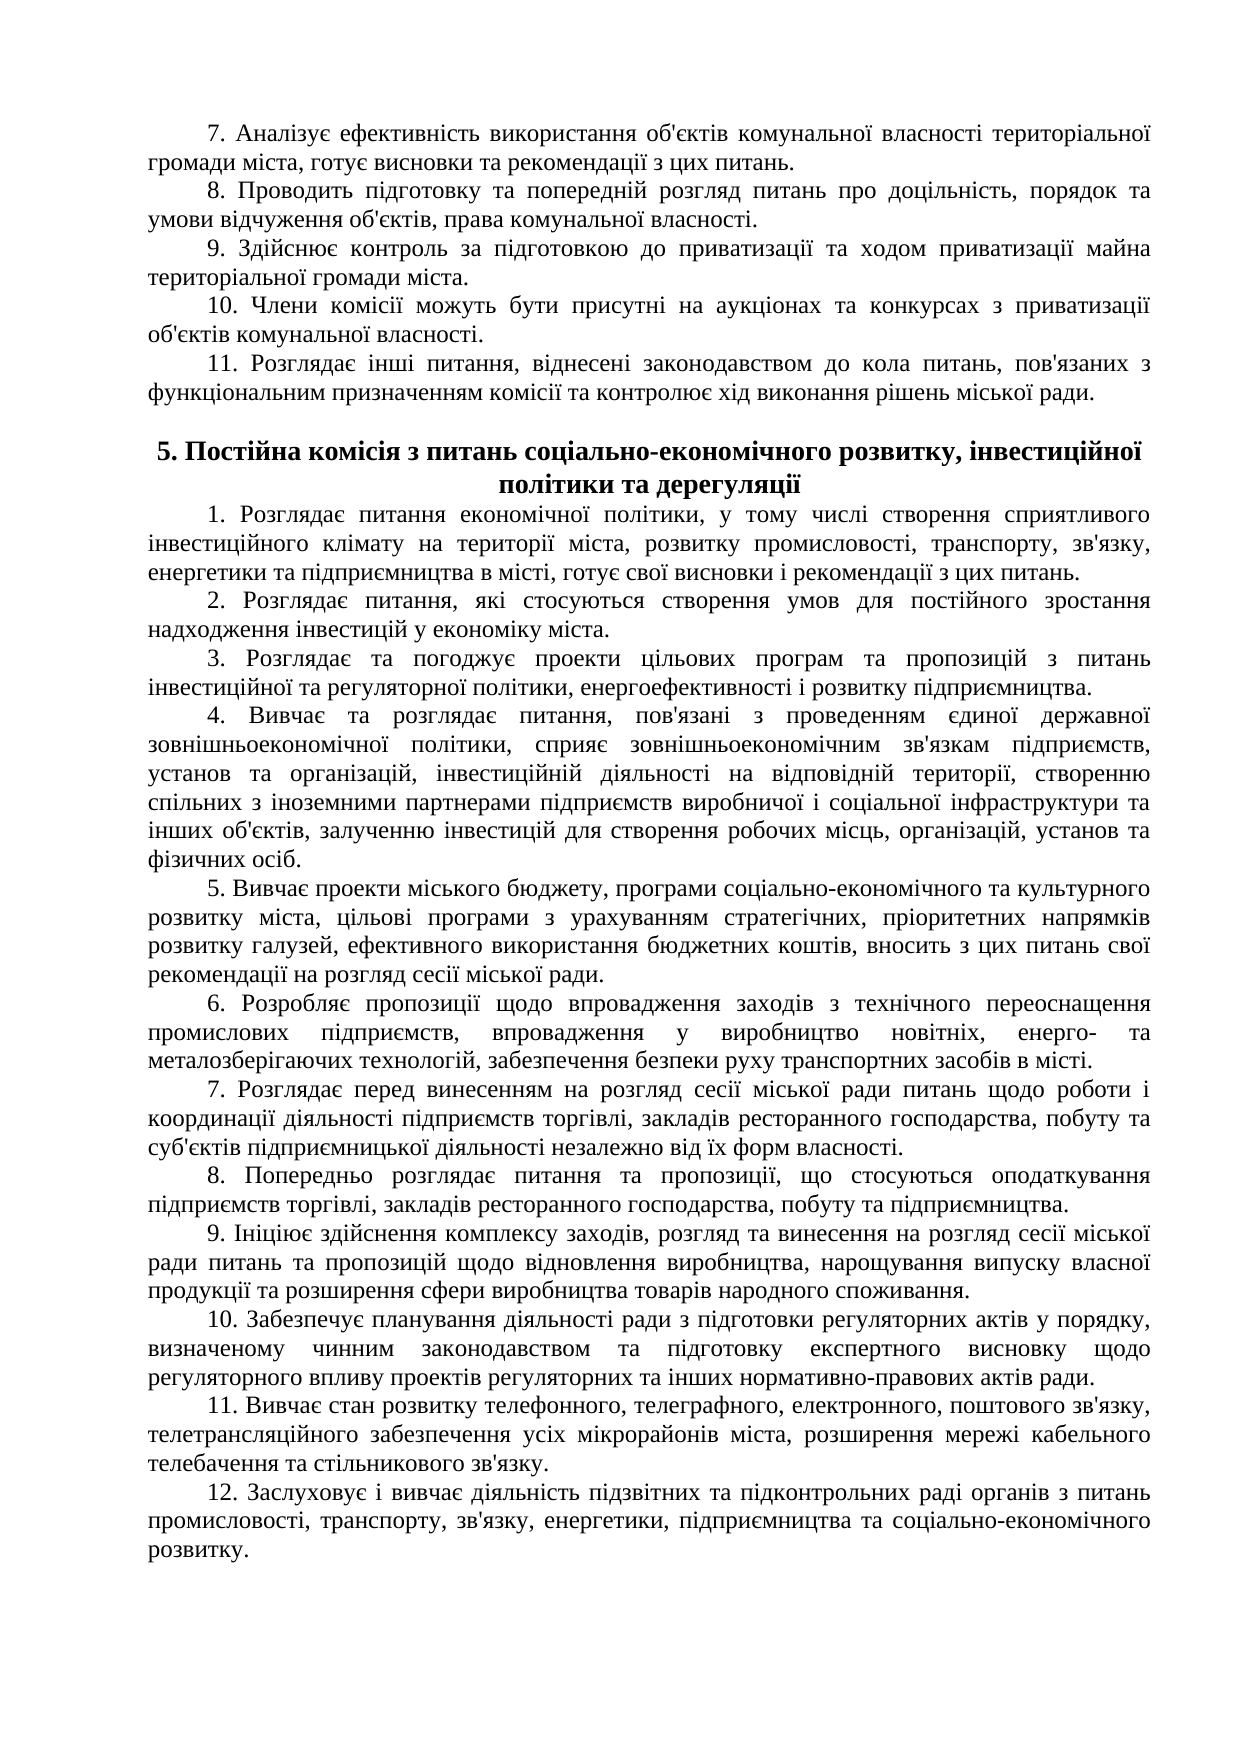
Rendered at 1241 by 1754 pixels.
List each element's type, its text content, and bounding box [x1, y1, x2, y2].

text 3. Розглядає та погоджує проекти цільових програм та пропозицій з питань інвестиційної та регуляторної політики, енергоефективності і розвитку підприємництва. [148, 643, 1152, 700]
text 11. Вивчає стан розвитку телефонного, телеграфного, електронного, поштового зв'язку, телетрансляційного забезпечення усіх мікрорайонів міста, розширення мережі кабельного телебачення та стільникового зв'язку. [148, 1390, 1152, 1477]
text 8. Проводить підготовку та попередній розгляд питань про доцільність, порядок та умови відчуження об'єктів, права комунальної власності. [148, 176, 1152, 233]
text 1. Розглядає питання економічної політики, у тому числі створення сприятливого інвестиційного клімату на території міста, розвитку промисловості, транспорту, зв'язку, енергетики та підприємництва в місті, готує свої висновки і рекомендації з цих питань. [148, 499, 1152, 585]
text 9. Ініціює здійснення комплексу заходів, розгляд та винесення на розгляд сесії міської ради питань та пропозицій щодо відновлення виробництва, нарощування випуску власної продукції та розширення сфери виробництва товарів народного споживання. [148, 1218, 1152, 1304]
text 7. Розглядає перед винесенням на розгляд сесії міської ради питань щодо роботи і координації діяльності підприємств торгівлі, закладів ресторанного господарства, побуту та суб'єктів підприємницької діяльності незалежно від їх форм власності. [148, 1074, 1152, 1160]
text 10. Члени комісії можуть бути присутні на аукціонах та конкурсах з приватизації об'єктів комунальної власності. [148, 291, 1152, 348]
text 9. Здійснює контроль за підготовкою до приватизації та ходом приватизації майна територіальної громади міста. [148, 233, 1152, 291]
subtitle 5. Постійна комісія з питань соціально-економічного розвитку, інвестиційної політики та дерегуляції [148, 434, 1152, 499]
text 2. Розглядає питання, які стосуються створення умов для постійного зростання надходження інвестицій у економіку міста. [148, 585, 1152, 643]
text 8. Попередньо розглядає питання та пропозиції, що стосуються оподаткування підприємств торгівлі, закладів ресторанного господарства, побуту та підприємництва. [148, 1160, 1152, 1218]
text 10. Забезпечує планування діяльності ради з підготовки регуляторних актів у порядку, визначеному чинним законодавством та підготовку експертного висновку щодо регуляторного впливу проектів регуляторних та інших нормативно-правових актів ради. [148, 1304, 1152, 1390]
text 11. Розглядає інші питання, віднесені законодавством до кола питань, пов'язаних з функціональним призначенням комісії та контролює хід виконання рішень міської ради. [148, 348, 1152, 406]
text 6. Розробляє пропозиції щодо впровадження заходів з технічного переоснащення промислових підприємств, впровадження у виробництво новітніх, енерго- та металозберігаючих технологій, забезпечення безпеки руху транспортних засобів в місті. [148, 988, 1152, 1074]
text 5. Вивчає проекти міського бюджету, програми соціально-економічного та культурного розвитку міста, цільові програми з урахуванням стратегічних, пріоритетних напрямків розвитку галузей, ефективного використання бюджетних коштів, вносить з цих питань свої рекомендації на розгляд сесії міської ради. [148, 873, 1152, 988]
text 4. Вивчає та розглядає питання, пов'язані з проведенням єдиної державної зовнішньоекономічної політики, сприяє зовнішньоекономічним зв'язкам підприємств, установ та організацій, інвестиційній діяльності на відповідній території, створенню спільних з іноземними партнерами підприємств виробничої і соціальної інфраструктури та інших об'єктів, залученню інвестицій для створення робочих місць, організацій, установ та фізичних осіб. [148, 700, 1152, 873]
text 7. Аналізує ефективність використання об'єктів комунальної власності територіальної громади міста, готує висновки та рекомендації з цих питань. [148, 118, 1152, 176]
text 12. Заслуховує і вивчає діяльність підзвітних та підконтрольних раді органів з питань промисловості, транспорту, зв'язку, енергетики, підприємництва та соціально-економічного розвитку. [148, 1477, 1152, 1563]
